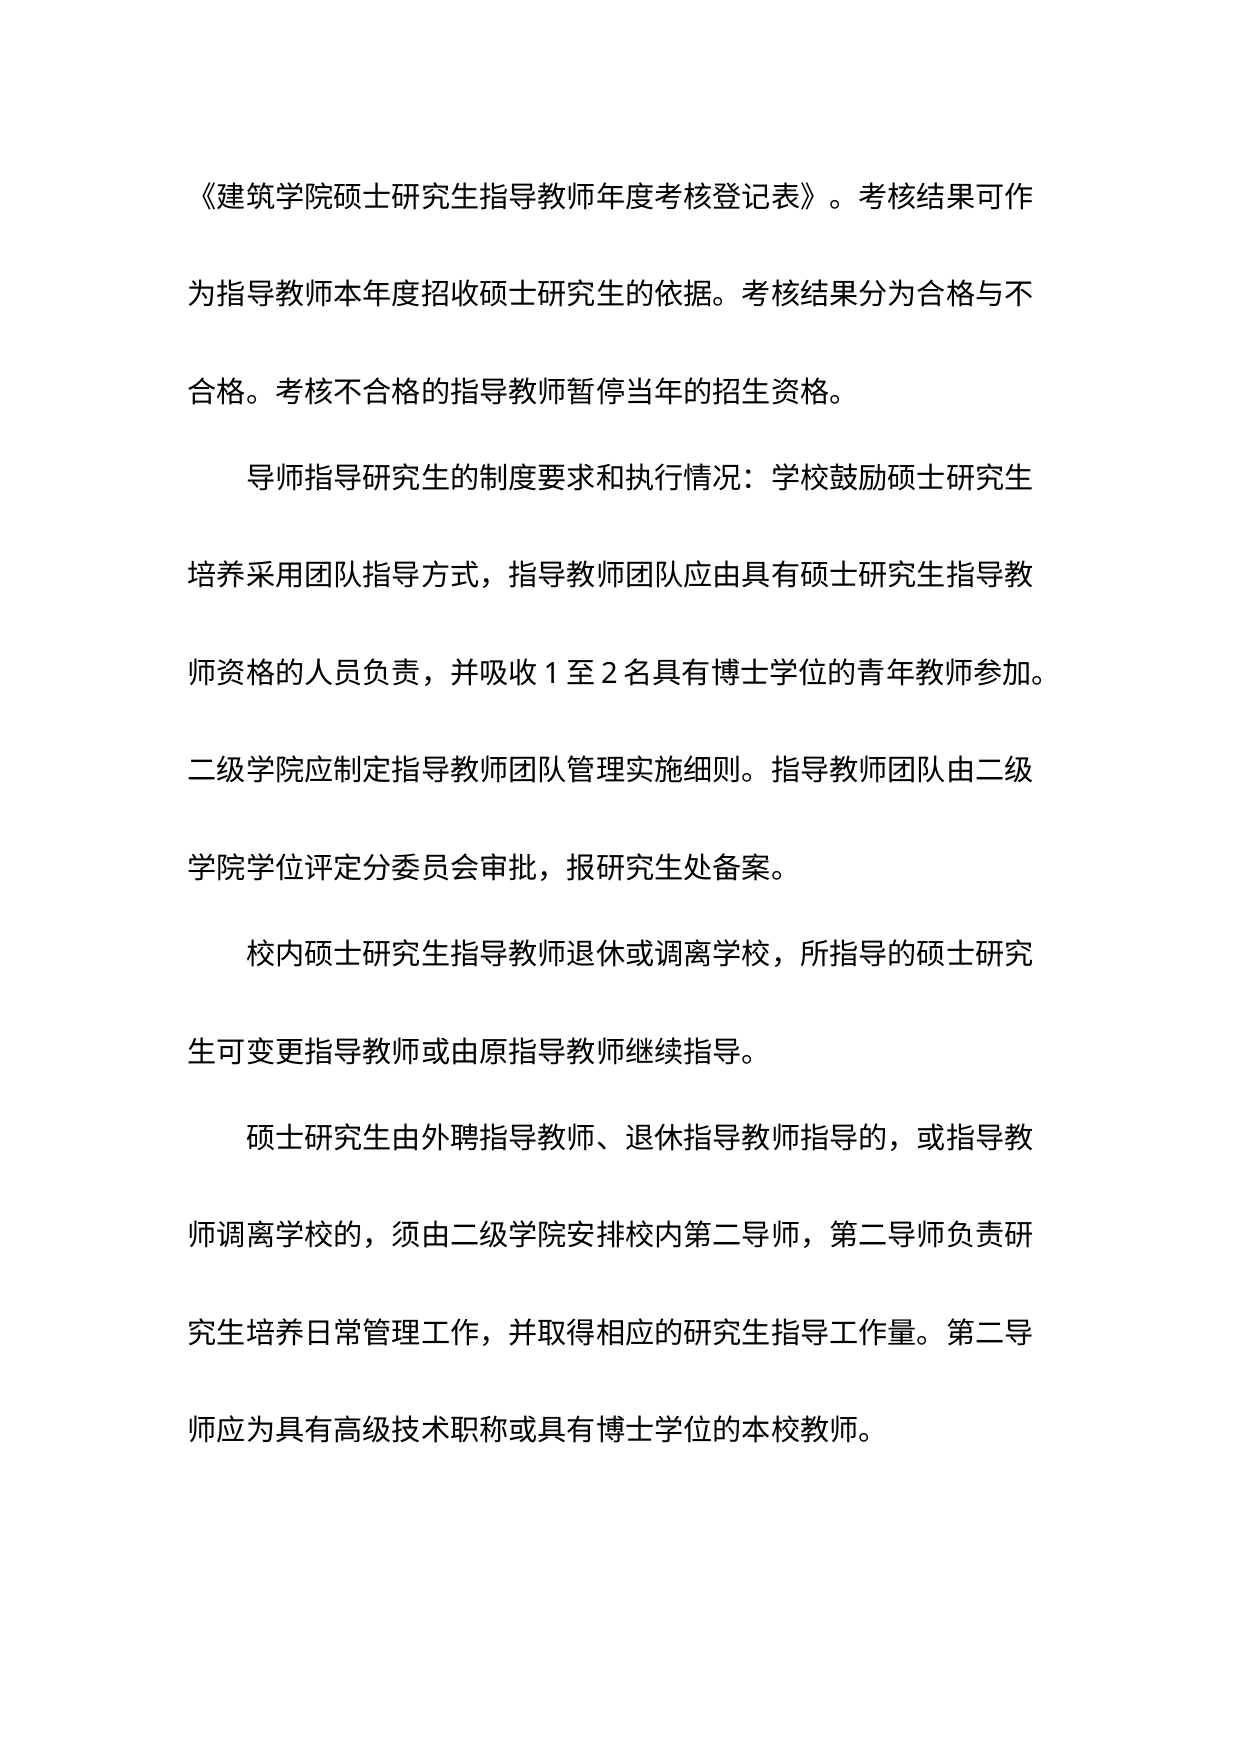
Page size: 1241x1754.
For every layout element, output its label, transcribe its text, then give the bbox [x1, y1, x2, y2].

text 硕士研究生由外聘指导教师、退休指导教师指导的，或指导教师调离学校的，须由二级学院安排校内第二导师，第二导师负责研究生培养日常管理工作，并取得相应的研究生指导工作量。第二导师应为具有高级技术职称或具有博士学位的本校教师。 [187, 1103, 1053, 1460]
text 导师指导研究生的制度要求和执行情况：学校鼓励硕士研究生培养采用团队指导方式，指导教师团队应由具有硕士研究生指导教师资格的人员负责，并吸收1至2名具有博士学位的青年教师参加。二级学院应制定指导教师团队管理实施细则。指导教师团队由二级学院学位评定分委员会审批，报研究生处备案。 [187, 443, 1053, 898]
text 校内硕士研究生指导教师退休或调离学校，所指导的硕士研究生可变更指导教师或由原指导教师继续指导。 [187, 919, 1053, 1082]
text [187, 162, 1053, 422]
